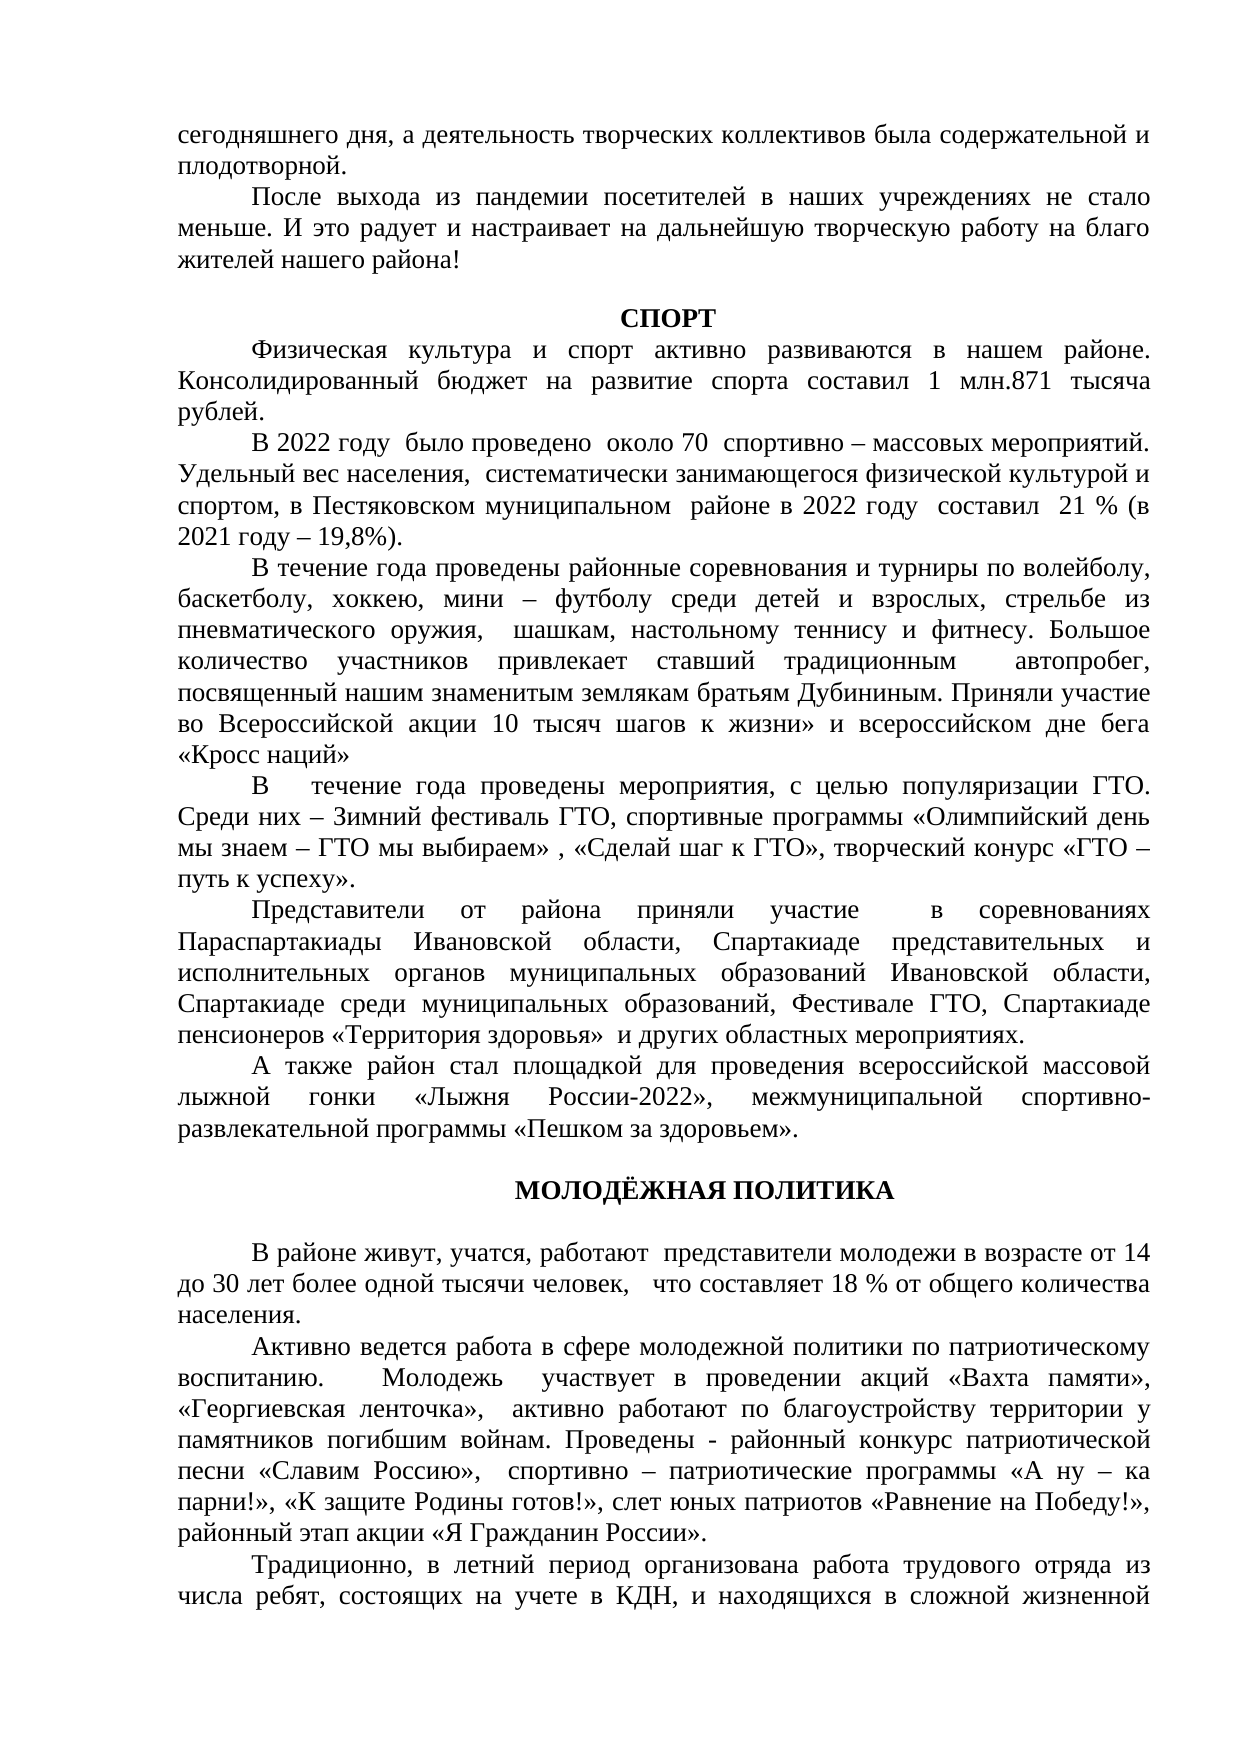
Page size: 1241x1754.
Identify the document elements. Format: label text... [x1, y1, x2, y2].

text В течение года проведены районные соревнования и турниры по волейболу, баскетболу, хоккею, мини – футболу среди детей и взрослых, стрельбе из пневматического оружия, шашкам, настольному теннису и фитнесу. Большое количество участников привлекает ставший традиционным автопробег, посвященный нашим знаменитым землякам братьям Дубининым. Приняли участие во Всероссийской акции 10 тысяч шагов к жизни» и всероссийском дне бега «Кросс наций» [177, 551, 1152, 769]
text СПОРТ [546, 302, 1152, 333]
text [177, 1548, 1152, 1610]
text После выхода из пандемии посетителей в наших учреждениях не стало меньше. И это радует и настраивает на дальнейшую творческую работу на благо жителей нашего района! [177, 180, 1152, 274]
text В районе живут, учатся, работают представители молодежи в возрасте от 14 до 30 лет более одной тысячи человек, что составляет 18 % от общего количества населения. [177, 1236, 1152, 1330]
text В 2022 году было проведено около 70 спортивно – массовых мероприятий. Удельный вес населения, систематически занимающегося физической культурой и спортом, в Пестяковском муниципальном районе в 2022 году составил 21 % (в 2021 году – 19,8%). [177, 426, 1152, 551]
text Физическая культура и спорт активно развиваются в нашем районе. Консолидированный бюджет на развитие спорта составил 1 млн.871 тысяча рублей. [177, 333, 1152, 426]
text Активно ведется работа в сфере молодежной политики по патриотическому воспитанию. Молодежь участвует в проведении акций «Вахта памяти», «Георгиевская ленточка», активно работают по благоустройству территории у памятников погибшим войнам. Проведены - районный конкурс патриотической песни «Славим Россию», спортивно – патриотические программы «А ну – ка парни!», «К защите Родины готов!», слет юных патриотов «Равнение на Победу!», районный этап акции «Я Гражданин России». [177, 1330, 1152, 1548]
text МОЛОДЁЖНАЯ ПОЛИТИКА [177, 1174, 1152, 1205]
text А также район стал площадкой для проведения всероссийской массовой лыжной гонки «Лыжня России-2022», межмуниципальной спортивно-развлекательной программы «Пешком за здоровьем». [177, 1049, 1152, 1143]
text В течение года проведены мероприятия, с целью популяризации ГТО. Среди них – Зимний фестиваль ГТО, спортивные программы «Олимпийский день мы знаем – ГТО мы выбираем» , «Сделай шаг к ГТО», творческий конурс «ГТО – путь к успеху». [177, 769, 1152, 894]
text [177, 118, 1152, 180]
text Представители от района приняли участие в соревнованиях Параспартакиады Ивановской области, Спартакиаде представительных и исполнительных органов муниципальных образований Ивановской области, Спартакиаде среди муниципальных образований, Фестивале ГТО, Спартакиаде пенсионеров «Территория здоровья» и других областных мероприятиях. [177, 894, 1152, 1049]
